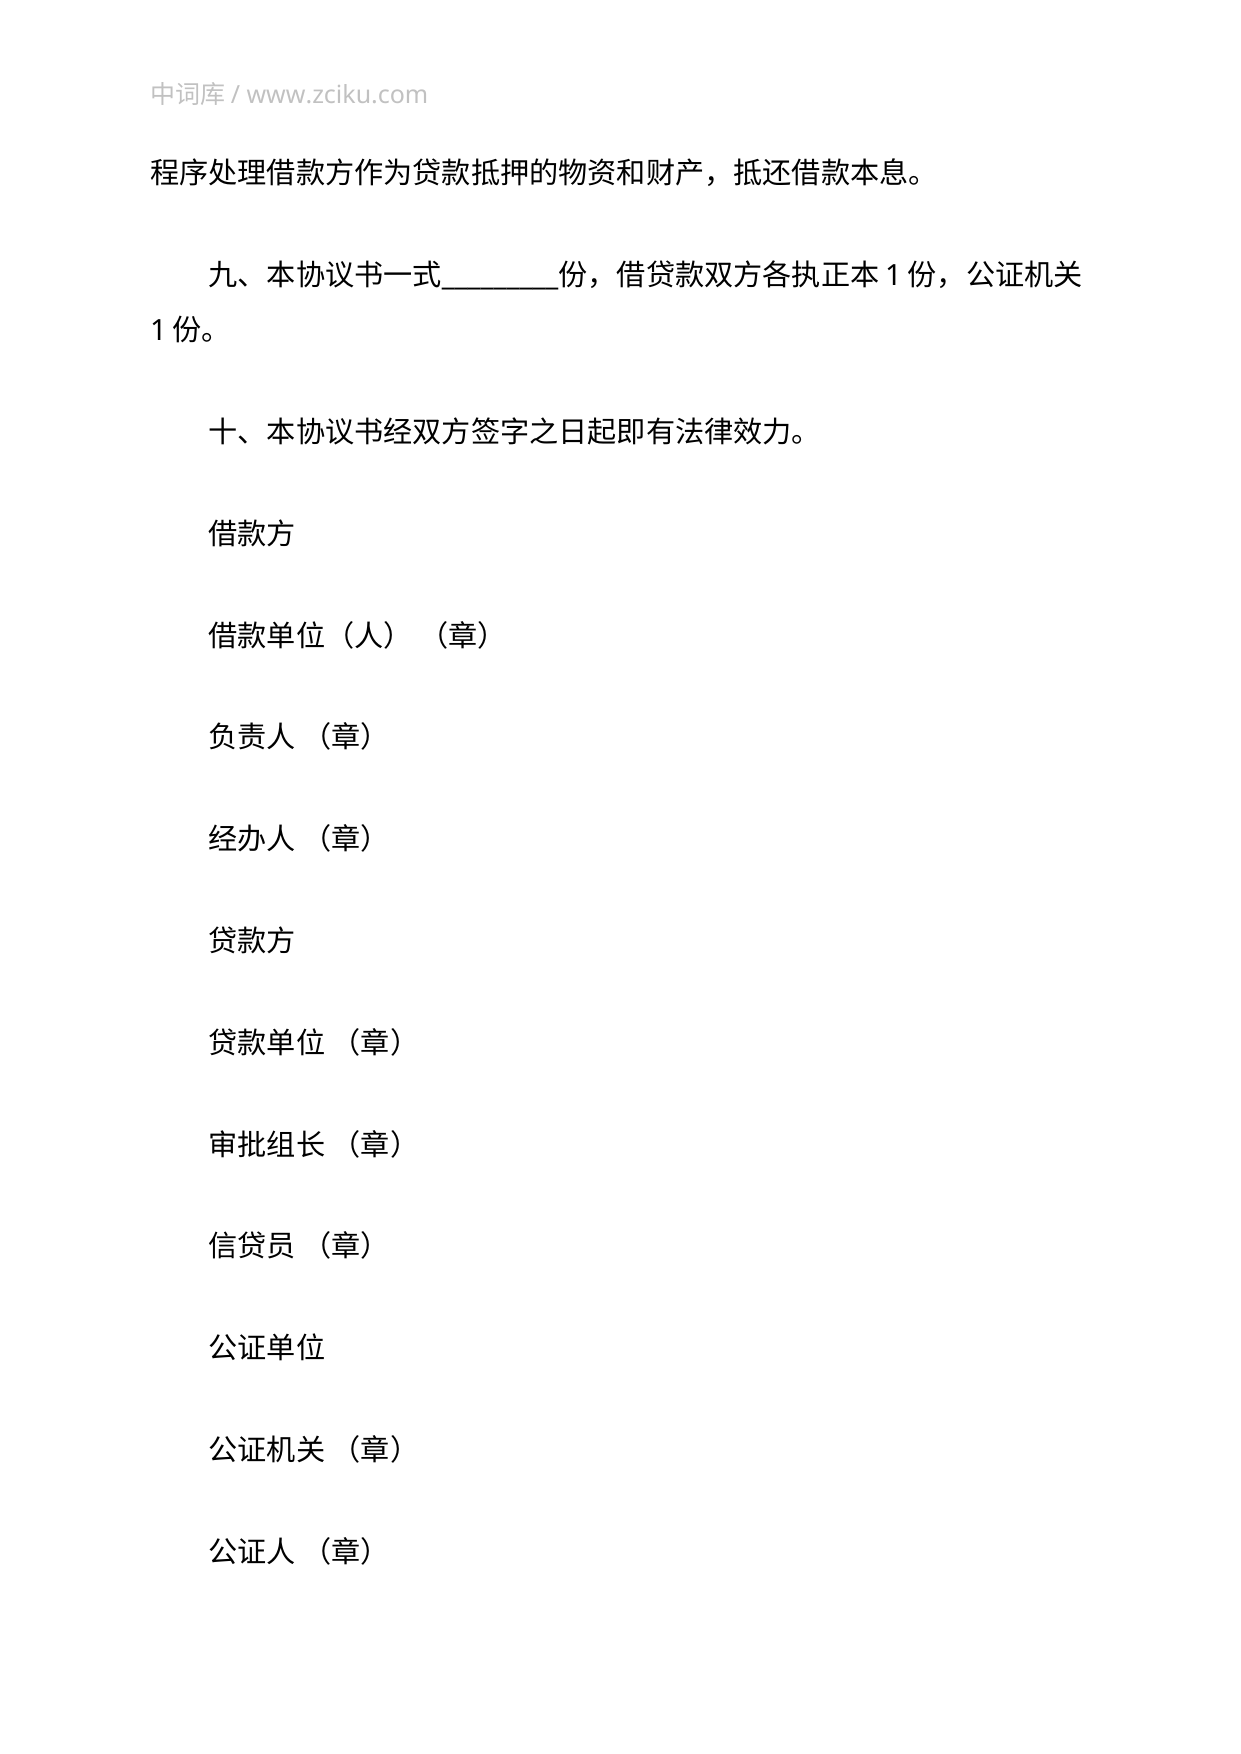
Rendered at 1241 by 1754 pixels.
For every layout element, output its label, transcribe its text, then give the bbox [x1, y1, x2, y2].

text 信贷员 （章） [150, 1223, 1090, 1265]
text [150, 150, 1090, 192]
text 贷款单位 （章） [150, 1019, 1090, 1062]
text 公证人 （章） [150, 1528, 1090, 1571]
text 借款方 [150, 511, 1090, 553]
text 经办人 （章） [150, 816, 1090, 858]
text 负责人 （章） [150, 714, 1090, 756]
text 公证机关 （章） [150, 1426, 1090, 1469]
text 公证单位 [150, 1325, 1090, 1367]
text 九、本协议书一式_________份，借贷款双方各执正本1份，公证机关1份。 [150, 252, 1090, 349]
text 借款单位（人） （章） [150, 612, 1090, 654]
text 审批组长 （章） [150, 1121, 1090, 1163]
text 贷款方 [150, 918, 1090, 960]
text 十、本协议书经双方签字之日起即有法律效力。 [150, 409, 1090, 451]
